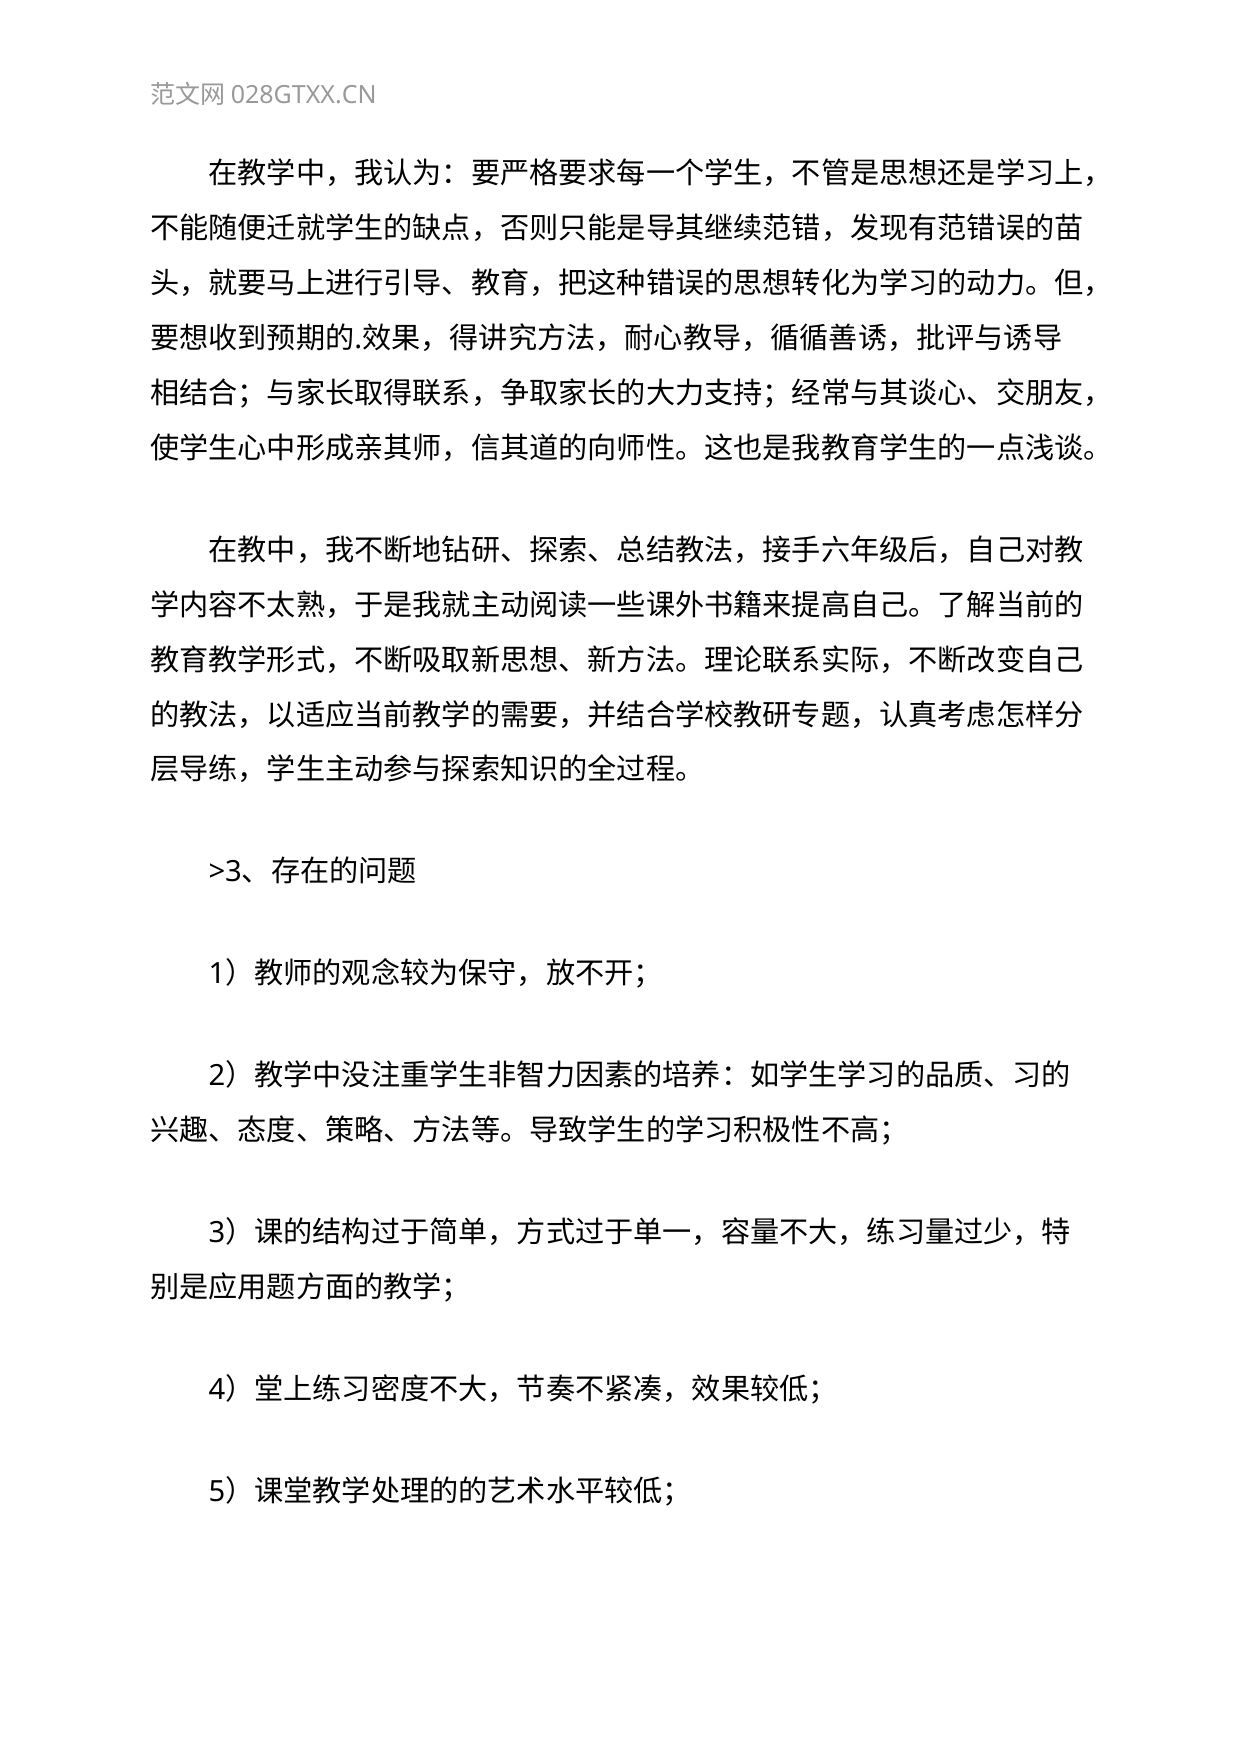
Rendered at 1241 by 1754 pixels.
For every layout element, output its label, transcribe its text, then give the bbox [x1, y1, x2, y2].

text 5）课堂教学处理的的艺术水平较低； [150, 1467, 1090, 1509]
text >3、存在的问题 [150, 848, 1090, 890]
text 4）堂上练习密度不大，节奏不紧凑，效果较低； [150, 1365, 1090, 1408]
text 3）课的结构过于简单，方式过于单一，容量不大，练习量过少，特别是应用题方面的教学； [150, 1208, 1090, 1306]
text 在教学中，我认为：要严格要求每一个学生，不管是思想还是学习上，不能随便迁就学生的缺点，否则只能是导其继续范错，发现有范错误的苗头，就要马上进行引导、教育，把这种错误的思想转化为学习的动力。但，要想收到预期的.效果，得讲究方法，耐心教导，循循善诱，批评与诱导相结合；与家长取得联系，争取家长的大力支持；经常与其谈心、交朋友，使学生心中形成亲其师，信其道的向师性。这也是我教育学生的一点浅谈。 [150, 150, 1090, 467]
text 1）教师的观念较为保守，放不开； [150, 950, 1090, 992]
text 在教中，我不断地钻研、探索、总结教法，接手六年级后，自己对教学内容不太熟，于是我就主动阅读一些课外书籍来提高自己。了解当前的教育教学形式，不断吸取新思想、新方法。理论联系实际，不断改变自己的教法，以适应当前教学的需要，并结合学校教研专题，认真考虑怎样分层导练，学生主动参与探索知识的全过程。 [150, 526, 1090, 788]
text 2）教学中没注重学生非智力因素的培养：如学生学习的品质、习的兴趣、态度、策略、方法等。导致学生的学习积极性不高； [150, 1052, 1090, 1149]
